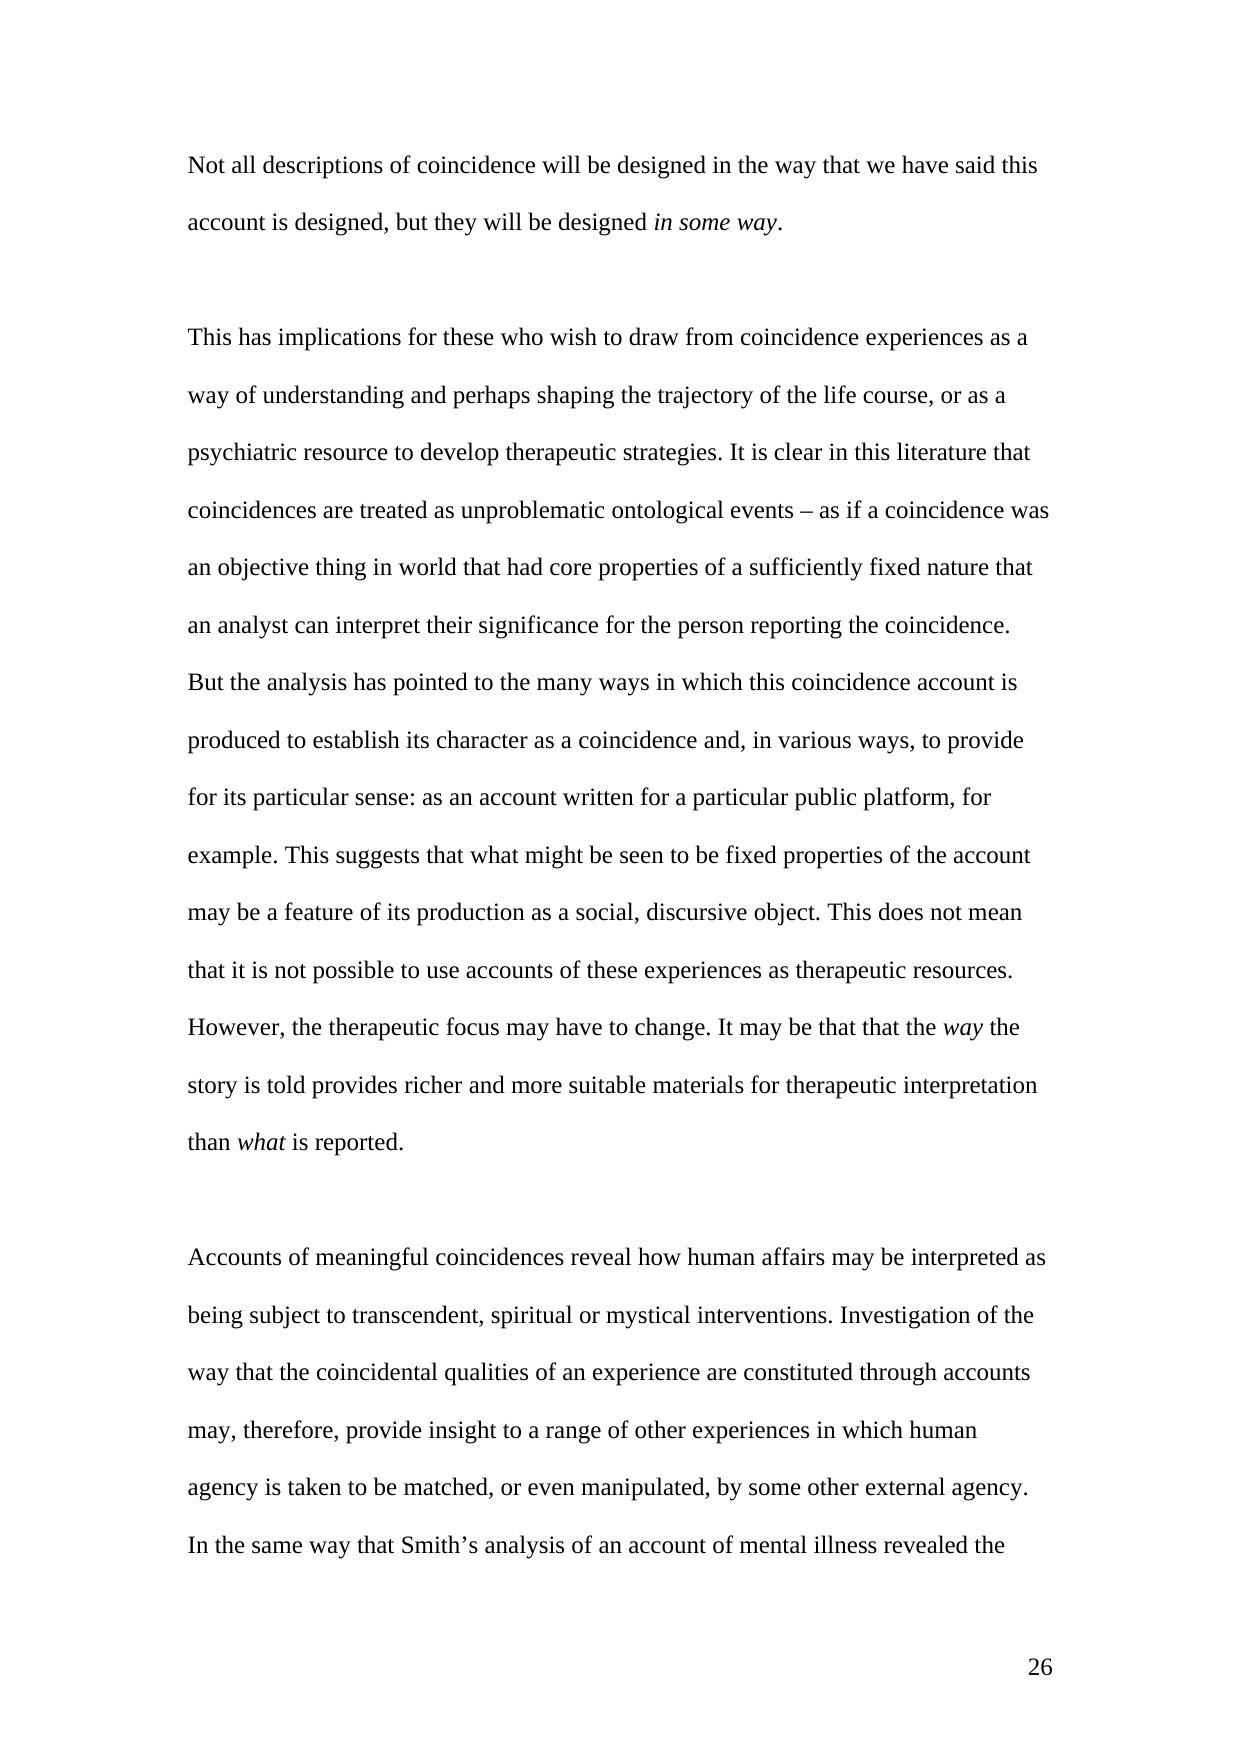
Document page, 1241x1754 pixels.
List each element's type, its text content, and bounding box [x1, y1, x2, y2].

text This has implications for these who wish to draw from coincidence experiences as a way of understanding and perhaps shaping the trajectory of the life course, or as a psychiatric resource to develop therapeutic strategies. It is clear in this literature that coincidences are treated as unproblematic ontological events – as if a coincidence was an objective thing in world that had core properties of a sufficiently fixed nature that an analyst can interpret their significance for the person reporting the coincidence. But the analysis has pointed to the many ways in which this coincidence account is produced to establish its character as a coincidence and, in various ways, to provide for its particular sense: as an account written for a particular public platform, for example. This suggests that what might be seen to be fixed properties of the account may be a feature of its production as a social, discursive object. This does not mean that it is not possible to use accounts of these experiences as therapeutic resources. However, the therapeutic focus may have to change. It may be that that the way the story is told provides richer and more suitable materials for therapeutic interpretation than what is reported. [187, 322, 1053, 1156]
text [187, 1242, 1053, 1559]
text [187, 150, 1053, 236]
